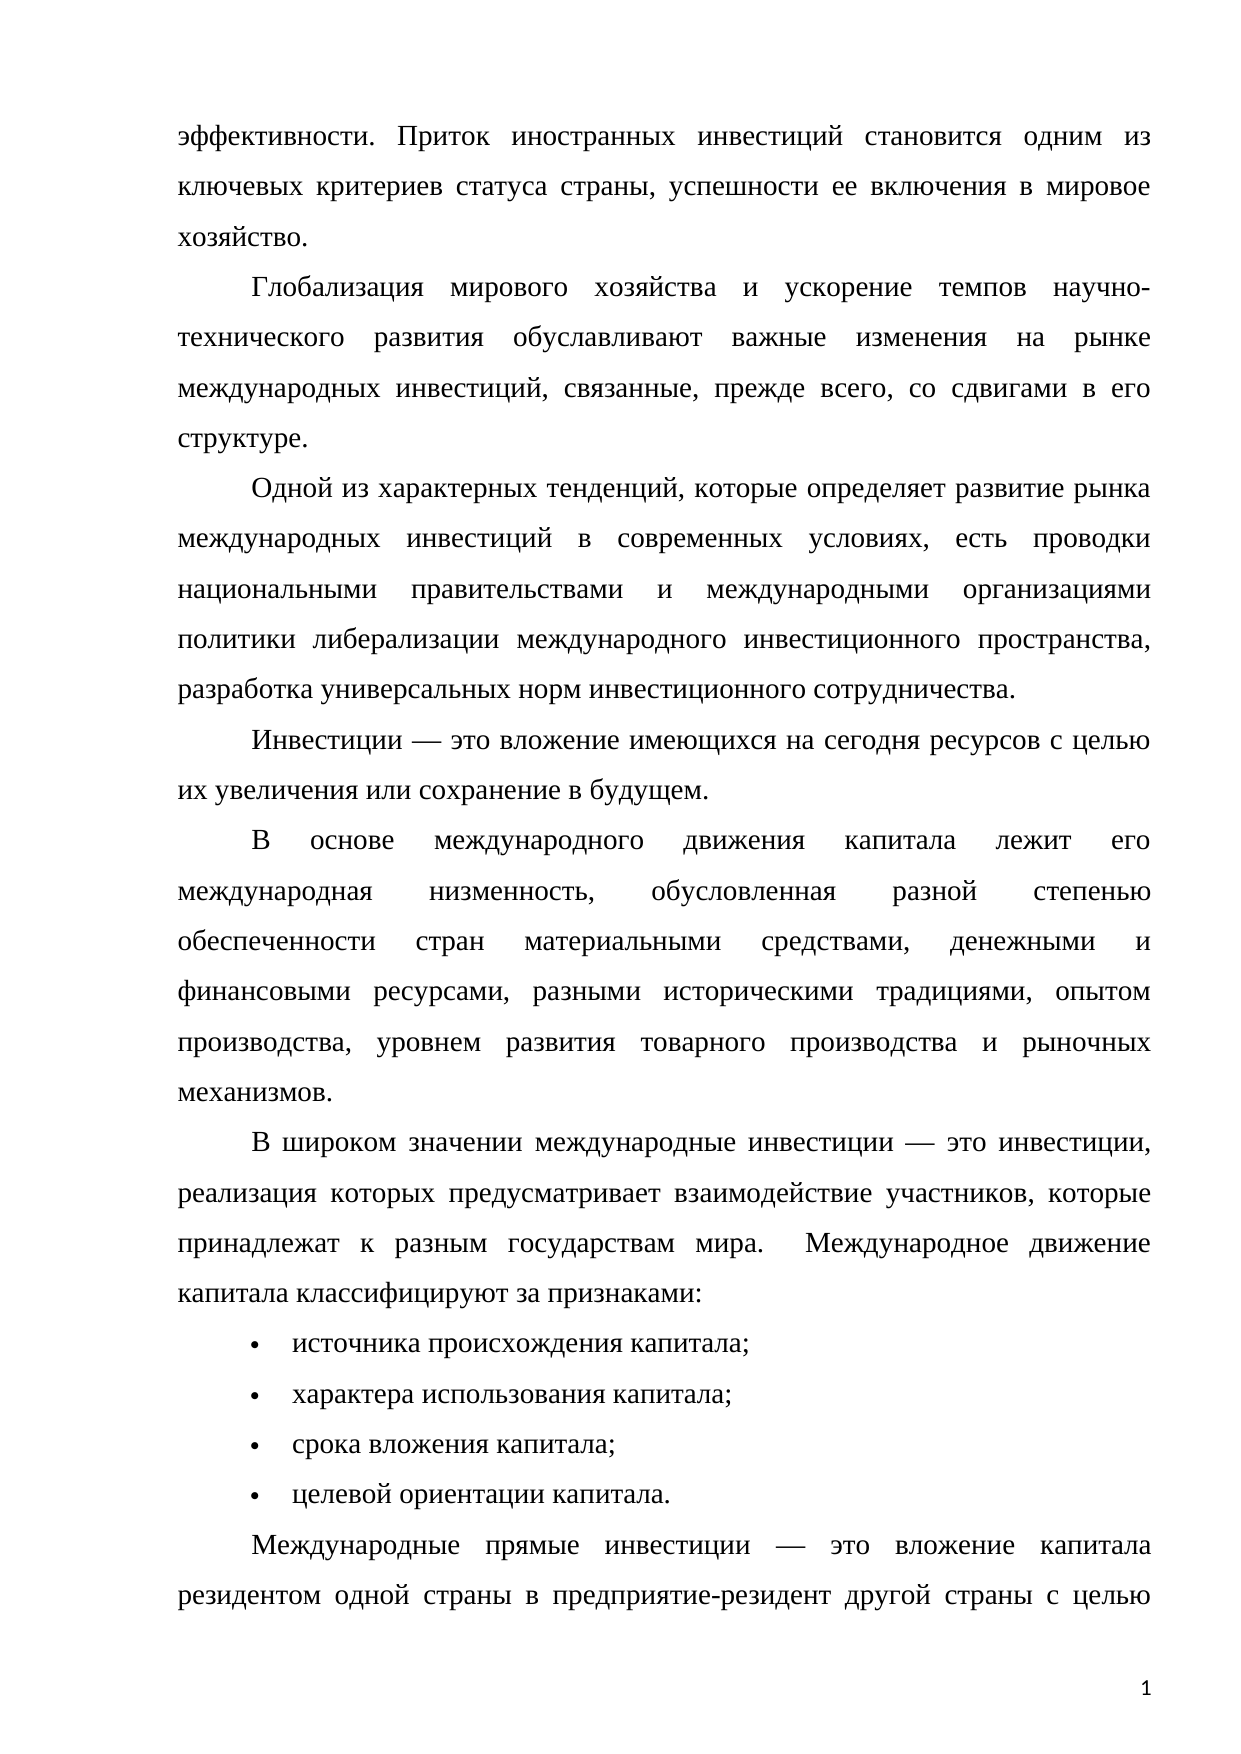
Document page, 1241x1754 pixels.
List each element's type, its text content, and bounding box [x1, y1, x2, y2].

list источника происхождения капитала; [177, 1326, 1152, 1359]
text Одной из характерных тенденций, которые определяет развитие рынка международных инвестиций в современных условиях, есть проводки национальными правительствами и международными организациями политики либерализации международного инвестиционного пространства, разработка универсальных норм инвестиционного сотрудничества. [177, 470, 1152, 705]
text В основе международного движения капитала лежит его международная низменность, обусловленная разной степенью обеспеченности стран материальными средствами, денежными и финансовыми ресурсами, разными историческими традициями, опытом производства, уровнем развития товарного производства и рыночных механизмов. [177, 822, 1152, 1108]
list целевой ориентации капитала. [177, 1477, 1152, 1510]
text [177, 1527, 1152, 1611]
list характера использования капитала; [177, 1376, 1152, 1409]
text В широком значении международные инвестиции — это инвестиции, реализация которых предусматривает взаимодействие участников, которые принадлежат к разным государствам мира. Международное движение капитала классифицируют за признаками: [177, 1124, 1152, 1309]
list срока вложения капитала; [177, 1426, 1152, 1460]
text Глобализация мирового хозяйства и ускорение темпов научно-технического развития обуславливают важные изменения на рынке международных инвестиций, связанные, прежде всего, со сдвигами в его структуре. [177, 269, 1152, 453]
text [177, 118, 1152, 252]
text Инвестиции — это вложение имеющихся на сегодня ресурсов с целью их увеличения или сохранение в будущем. [177, 722, 1152, 806]
